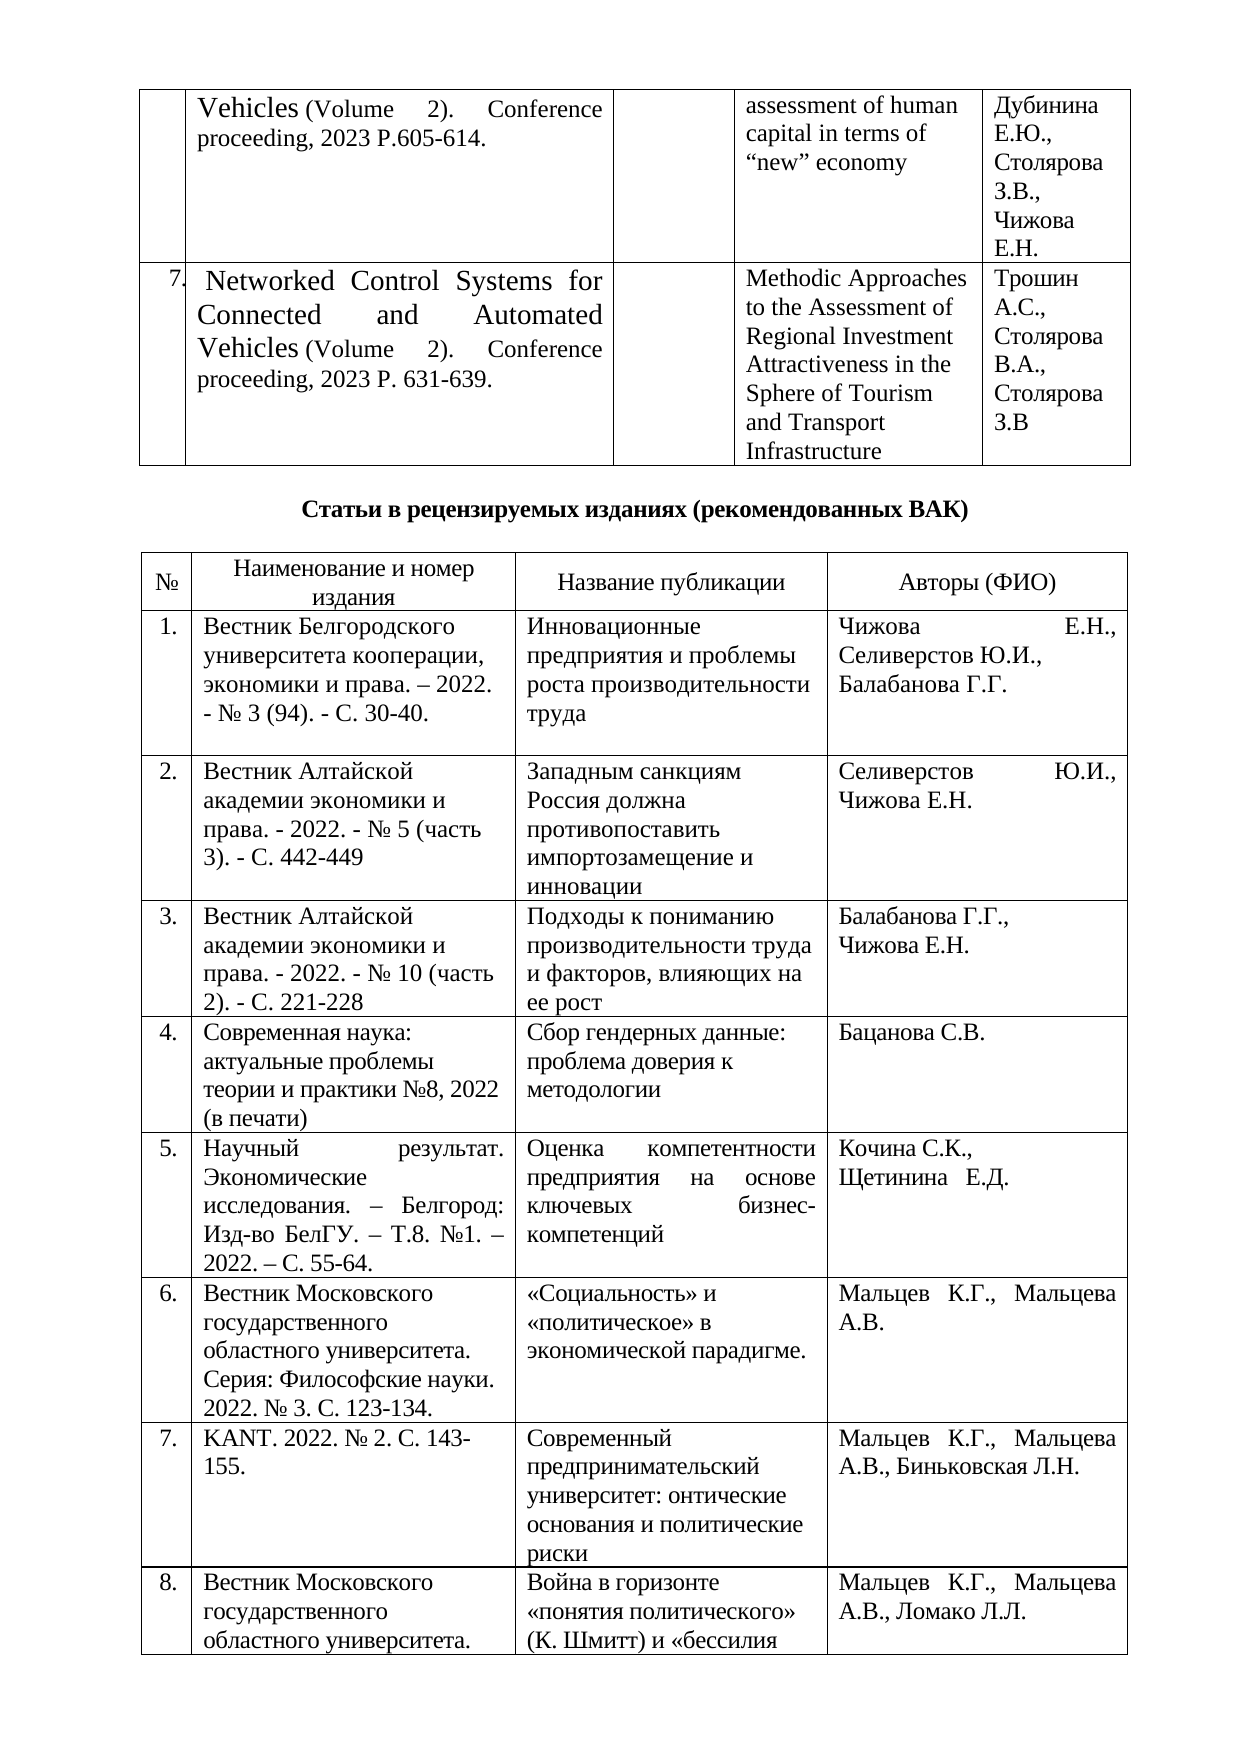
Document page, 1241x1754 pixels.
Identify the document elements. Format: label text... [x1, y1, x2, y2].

table_cell [142, 1568, 191, 1654]
table_cell Кочина С.К., Щетинина Е.Д. [828, 1133, 1127, 1277]
table_cell Научный результат. Экономические исследования. – Белгород: Изд-во БелГУ. – Т.8. №1. – 2022. – С. 55-64. [192, 1133, 515, 1277]
table_cell Селиверстов Ю.И., Чижова Е.Н. [828, 756, 1127, 900]
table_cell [186, 90, 613, 262]
table_cell Западным санкциям Россия должна противопоставить импортозамещение и инновации [516, 756, 827, 900]
table_cell [142, 1133, 191, 1277]
table_cell [614, 90, 734, 262]
table_cell «Социальность» и «политическое» в экономической парадигме. [516, 1278, 827, 1422]
table_cell [142, 1278, 191, 1422]
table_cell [735, 90, 982, 262]
table_cell [140, 263, 185, 464]
table_cell [142, 756, 191, 900]
table_header Наименование и номер издания [192, 553, 515, 610]
table_header Авторы (ФИО) [828, 553, 1127, 610]
table_cell Бацанова С.В. [828, 1017, 1127, 1132]
table_cell [140, 90, 185, 262]
table_cell [142, 901, 191, 1016]
table_cell Methodic Approaches to the Assessment of Regional Investment Attractiveness in the Sphere of Tourism and Transport Infrastructure [735, 263, 982, 464]
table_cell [828, 1568, 1127, 1654]
table_cell Современный предпринимательский университет: онтические основания и политические риски [516, 1423, 827, 1566]
table_cell Вестник Московского государственного областного университета. Серия: Философские науки. 2022. № 3. С. 123-134. [192, 1278, 515, 1422]
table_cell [192, 1568, 515, 1654]
table_cell Мальцев К.Г., Мальцева А.В. [828, 1278, 1127, 1422]
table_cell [516, 1568, 827, 1654]
table_cell Современная наука: актуальные проблемы теории и практики №8, 2022 (в печати) [192, 1017, 515, 1132]
table_cell Вестник Алтайской академии экономики и права. - 2022. - № 10 (часть 2). - С. 221-228 [192, 901, 515, 1016]
table_cell Networked Control Systems for Connected and Automated Vehicles (Volume 2). Conference proceeding, 2023 P. 631-639. [186, 263, 613, 464]
table_cell [142, 611, 191, 755]
table_cell KANT. 2022. № 2. С. 143-155. [192, 1423, 515, 1566]
table_cell Подходы к пониманию производительности труда и факторов, влияющих на ее рост [516, 901, 827, 1016]
text Статьи в рецензируемых изданиях (рекомендованных ВАК) [118, 494, 1152, 523]
table_cell Балабанова Г.Г., Чижова Е.Н. [828, 901, 1127, 1016]
table_cell Оценка компетентности предприятия на основе ключевых бизнес-компетенций [516, 1133, 827, 1277]
table_cell Инновационные предприятия и проблемы роста производительности труда [516, 611, 827, 755]
table_cell Вестник Белгородского университета кооперации, экономики и права. – 2022. - № 3 (94). - С. 30-40. [192, 611, 515, 755]
table_cell Чижова Е.Н., Селиверстов Ю.И., Балабанова Г.Г. [828, 611, 1127, 755]
table_header Название публикации [516, 553, 827, 610]
table_cell Сбор гендерных данные: проблема доверия к методологии [516, 1017, 827, 1132]
table_cell Трошин А.С., Столярова В.А., Столярова З.В [983, 263, 1130, 464]
table_cell [142, 1017, 191, 1132]
table_header № [142, 553, 191, 610]
table_cell [142, 1423, 191, 1566]
table_cell [614, 263, 734, 464]
table_cell Мальцев К.Г., Мальцева А.В., Биньковская Л.Н. [828, 1423, 1127, 1566]
table_cell Вестник Алтайской академии экономики и права. - 2022. - № 5 (часть 3). - С. 442-449 [192, 756, 515, 900]
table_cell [983, 90, 1130, 262]
